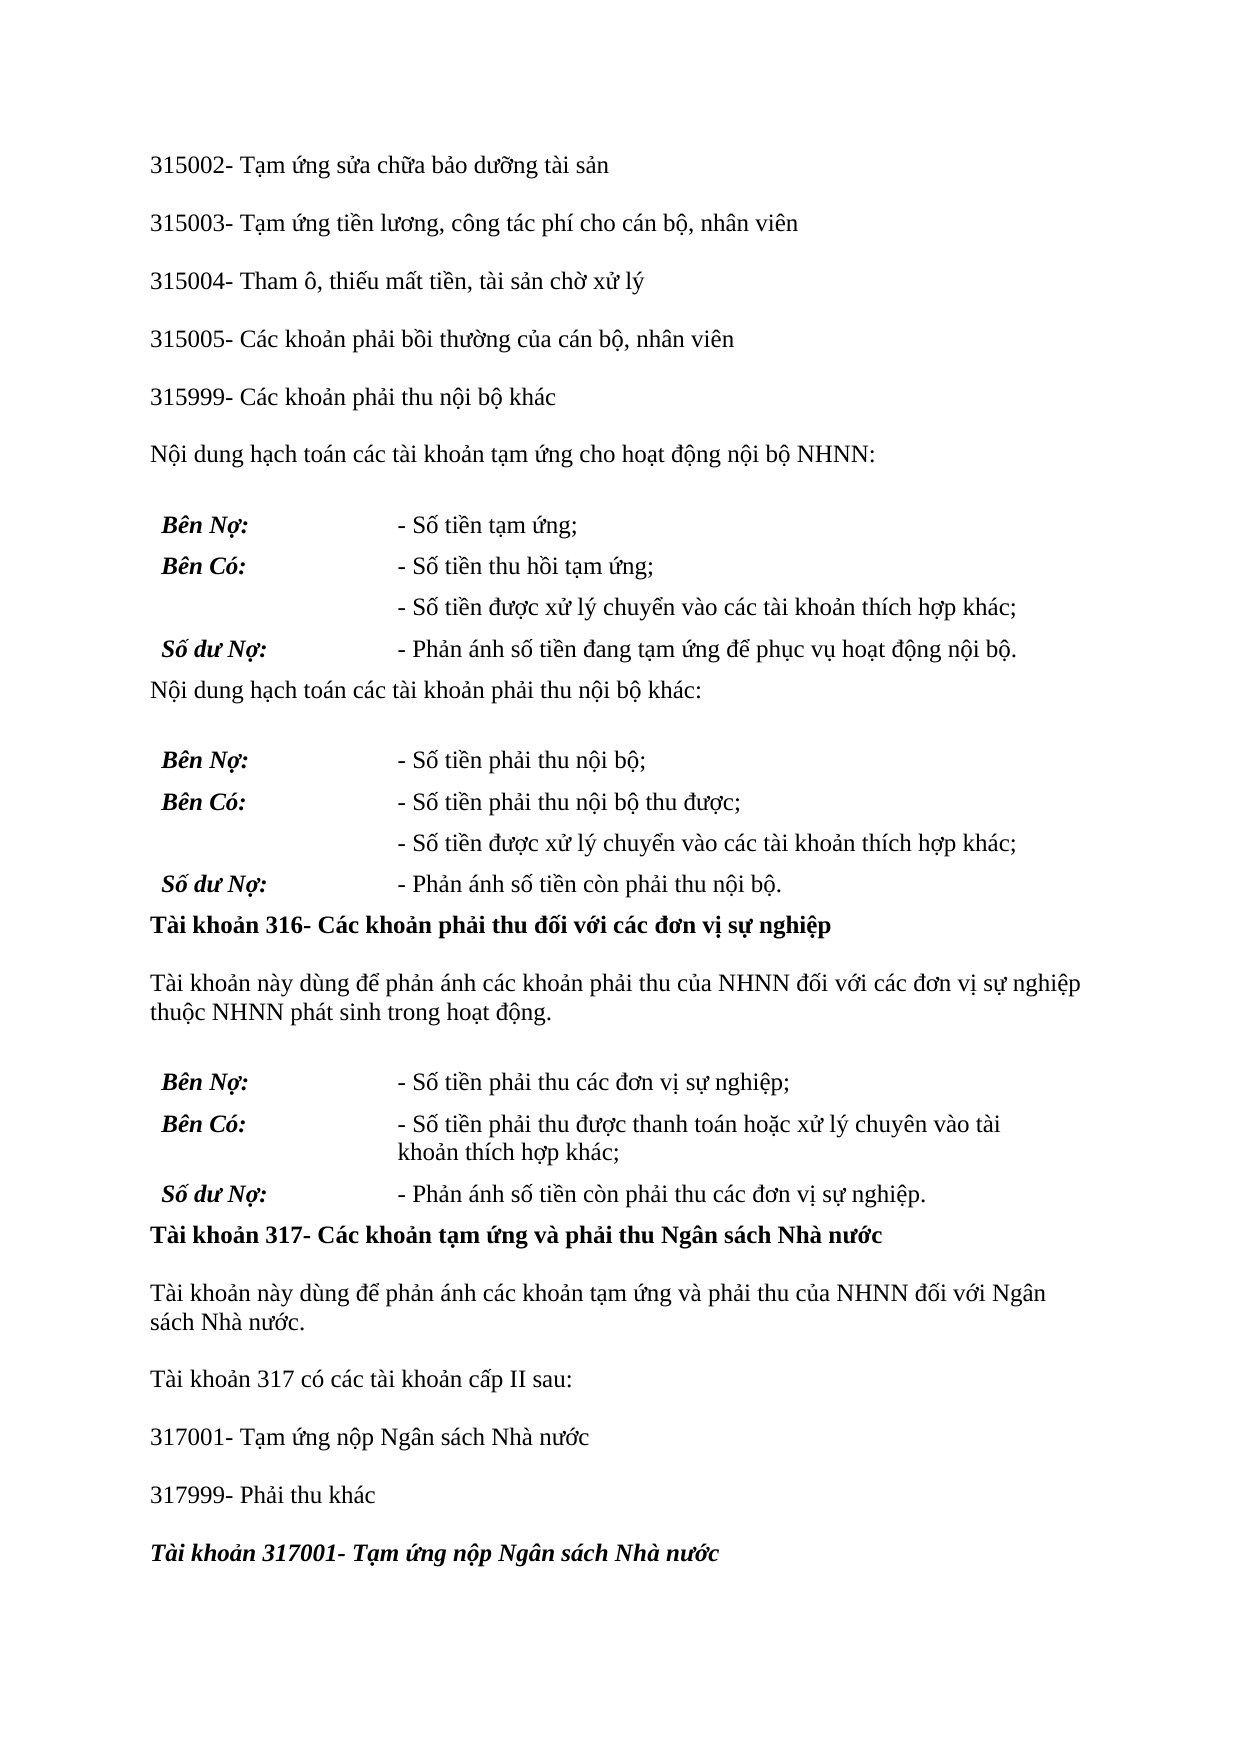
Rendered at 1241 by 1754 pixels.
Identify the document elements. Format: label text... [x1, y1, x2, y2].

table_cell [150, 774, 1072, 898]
text Tài khoản 317 có các tài khoản cấp II sau: [150, 1364, 1090, 1393]
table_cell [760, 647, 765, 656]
text Tài khoản 316- Các khoản phải thu đối với các đơn vị sự nghiệp [722, 910, 1090, 939]
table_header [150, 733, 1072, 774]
text 317999- Phải thu khác [150, 1480, 1090, 1509]
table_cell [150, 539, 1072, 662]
text 315005- Các khoản phải bồi thường của cán bộ, nhân viên [150, 324, 1090, 352]
text 315002- Tạm ứng sửa chữa bảo dưỡng tài sản [150, 150, 1090, 179]
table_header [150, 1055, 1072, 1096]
text 315999- Các khoản phải thu nội bộ khác [150, 382, 1090, 410]
text Tài khoản 317- Các khoản tạm ứng và phải thu Ngân sách Nhà nước [150, 1220, 1090, 1249]
text Tài khoản này dùng để phản ánh các khoản tạm ứng và phải thu của NHNN đối với Ngân sách Nhà nước. [150, 1278, 1090, 1335]
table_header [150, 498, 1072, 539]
text 317001- Tạm ứng nộp Ngân sách Nhà nước [150, 1422, 1090, 1451]
text Tài khoản 317001- Tạm ứng nộp Ngân sách Nhà nước [150, 1538, 1090, 1567]
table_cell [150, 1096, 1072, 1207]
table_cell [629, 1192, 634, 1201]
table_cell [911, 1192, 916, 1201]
text 315003- Tạm ứng tiền lương, công tác phí cho cán bộ, nhân viên [150, 208, 1090, 237]
text 315004- Tham ô, thiếu mất tiền, tài sản chờ xử lý [150, 266, 1090, 294]
text Nội dung hạch toán các tài khoản tạm ứng cho hoạt động nội bộ NHNN: [150, 439, 1090, 468]
text Nội dung hạch toán các tài khoản phải thu nội bộ khác: [150, 675, 1090, 704]
text Tài khoản này dùng để phản ánh các khoản phải thu của NHNN đối với các đơn vị sự nghiệp thuộc NHNN phát sinh trong hoạt động. [150, 968, 1090, 1026]
text Tài khoản 316- Các khoản phải thu đối với các đơn vị sự nghiệp [150, 910, 654, 939]
